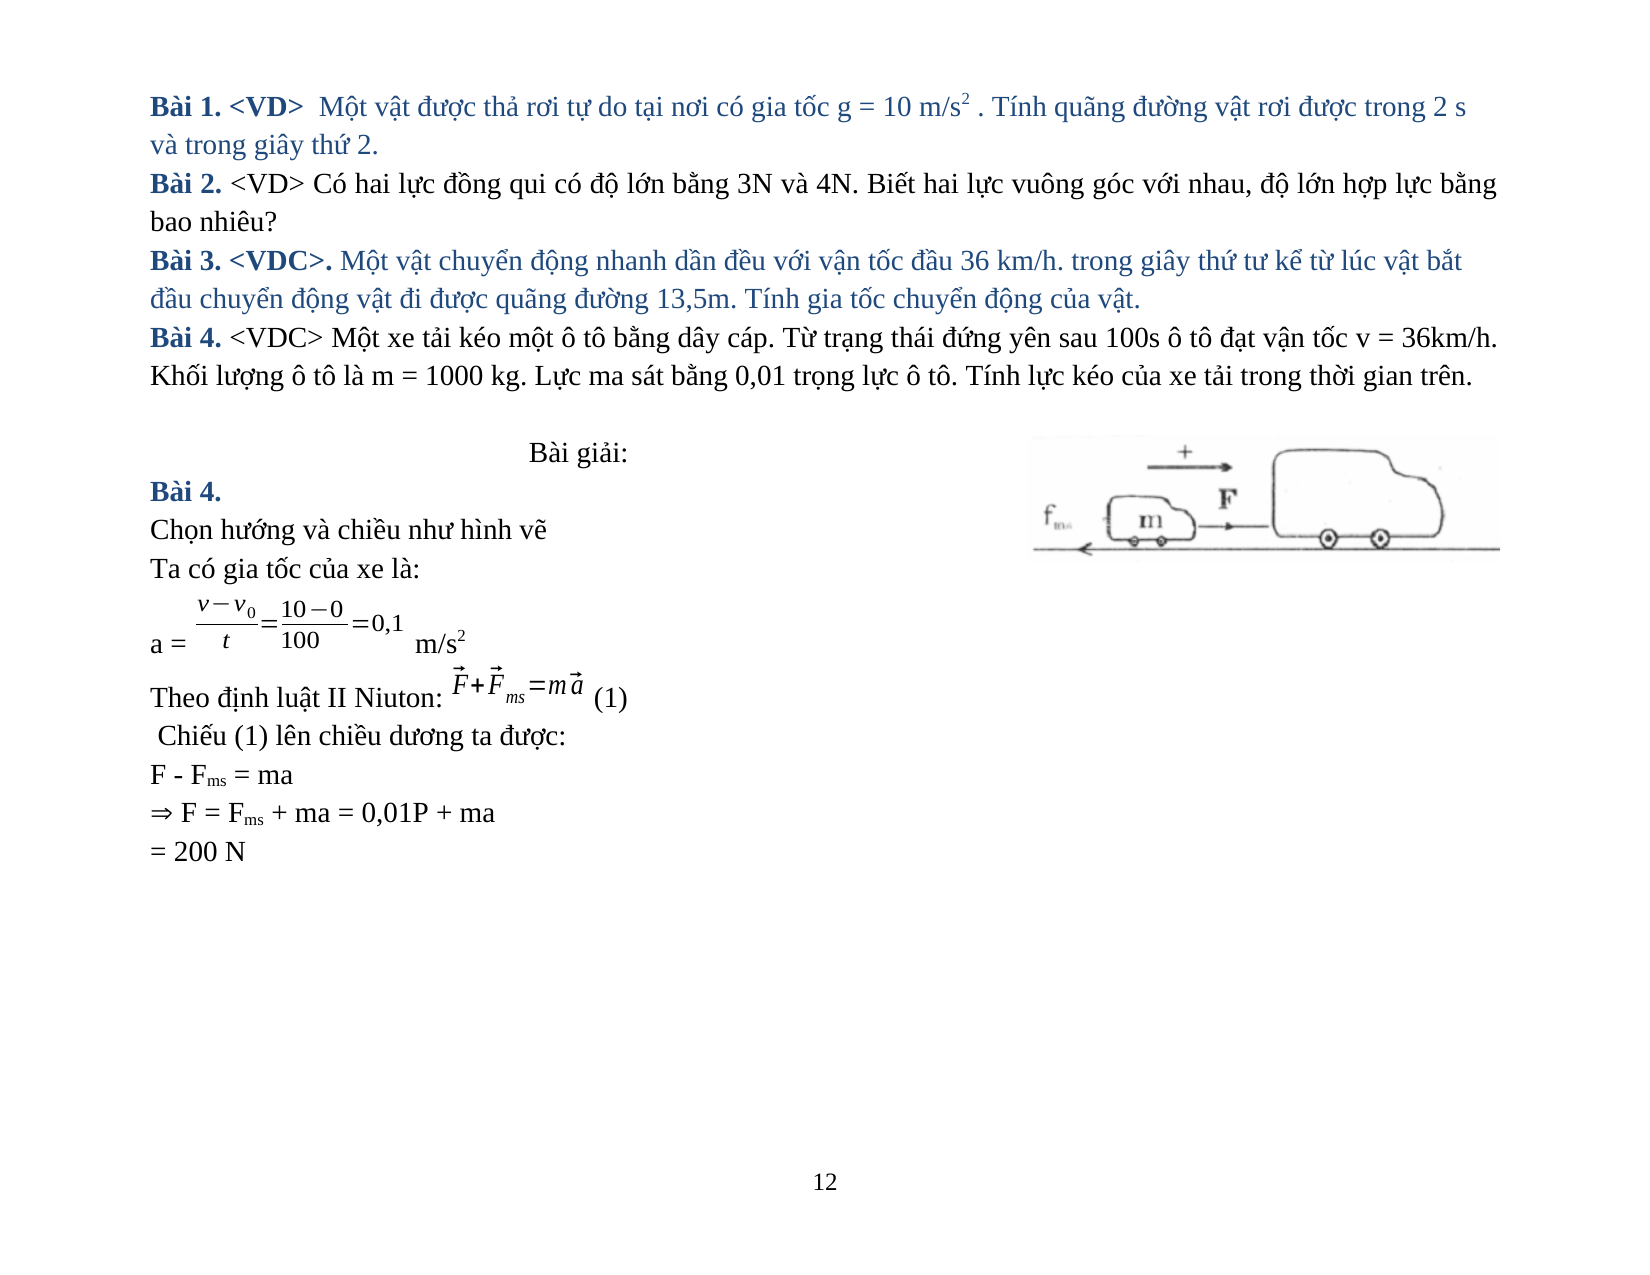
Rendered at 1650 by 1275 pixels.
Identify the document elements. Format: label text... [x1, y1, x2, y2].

text a = m/s2 [150, 590, 1500, 659]
text Chiếu (1) lên chiều dương ta được: [150, 718, 1500, 752]
text = 200 N [150, 834, 1500, 868]
text Bài 1. <VD> Một vật được thả rơi tự do tại nơi có gia tốc g = 10 m/s2 . Tính quãng đường vật rơi được trong 2 s và trong giây thứ 2. [150, 89, 1500, 161]
text Bài 2. <VD> Có hai lực đồng qui có độ lớn bằng 3N và 4N. Biết hai lực vuông góc với nhau, độ lớn hợp lực bằng bao nhiêu? [150, 166, 1500, 238]
text F - Fms = ma [150, 757, 1500, 790]
text Ta có gia tốc của xe là: [150, 551, 1500, 585]
text Bài giải: [150, 436, 1026, 469]
text Bài 4. [150, 474, 1026, 508]
text Bài 3. <VDC>. Một vật chuyển động nhanh dần đều với vận tốc đầu 36 km/h. trong giây thứ tư kể từ lúc vật bắt đầu chuyển động vật đi được quãng đường 13,5m. Tính gia tốc chuyển động của vật. [150, 243, 1500, 315]
text Chọn hướng và chiều như hình vẽ [150, 513, 1026, 546]
text F = Fms + ma = 0,01P + ma [150, 795, 1500, 829]
text Theo định luật II Niuton: (1) [150, 664, 1500, 713]
text Bài 4. <VDC> Một xe tải kéo một ô tô bằng dây cáp. Từ trạng thái đứng yên sau 100s ô tô đạt vận tốc v = 36km/h. Khối lượng ô tô là m = 1000 kg. Lực ma sát bằng 0,01 trọng lực ô tô. Tính lực kéo của xe tải trong thời gian trên. [150, 320, 1500, 392]
picture [1026, 435, 1500, 563]
